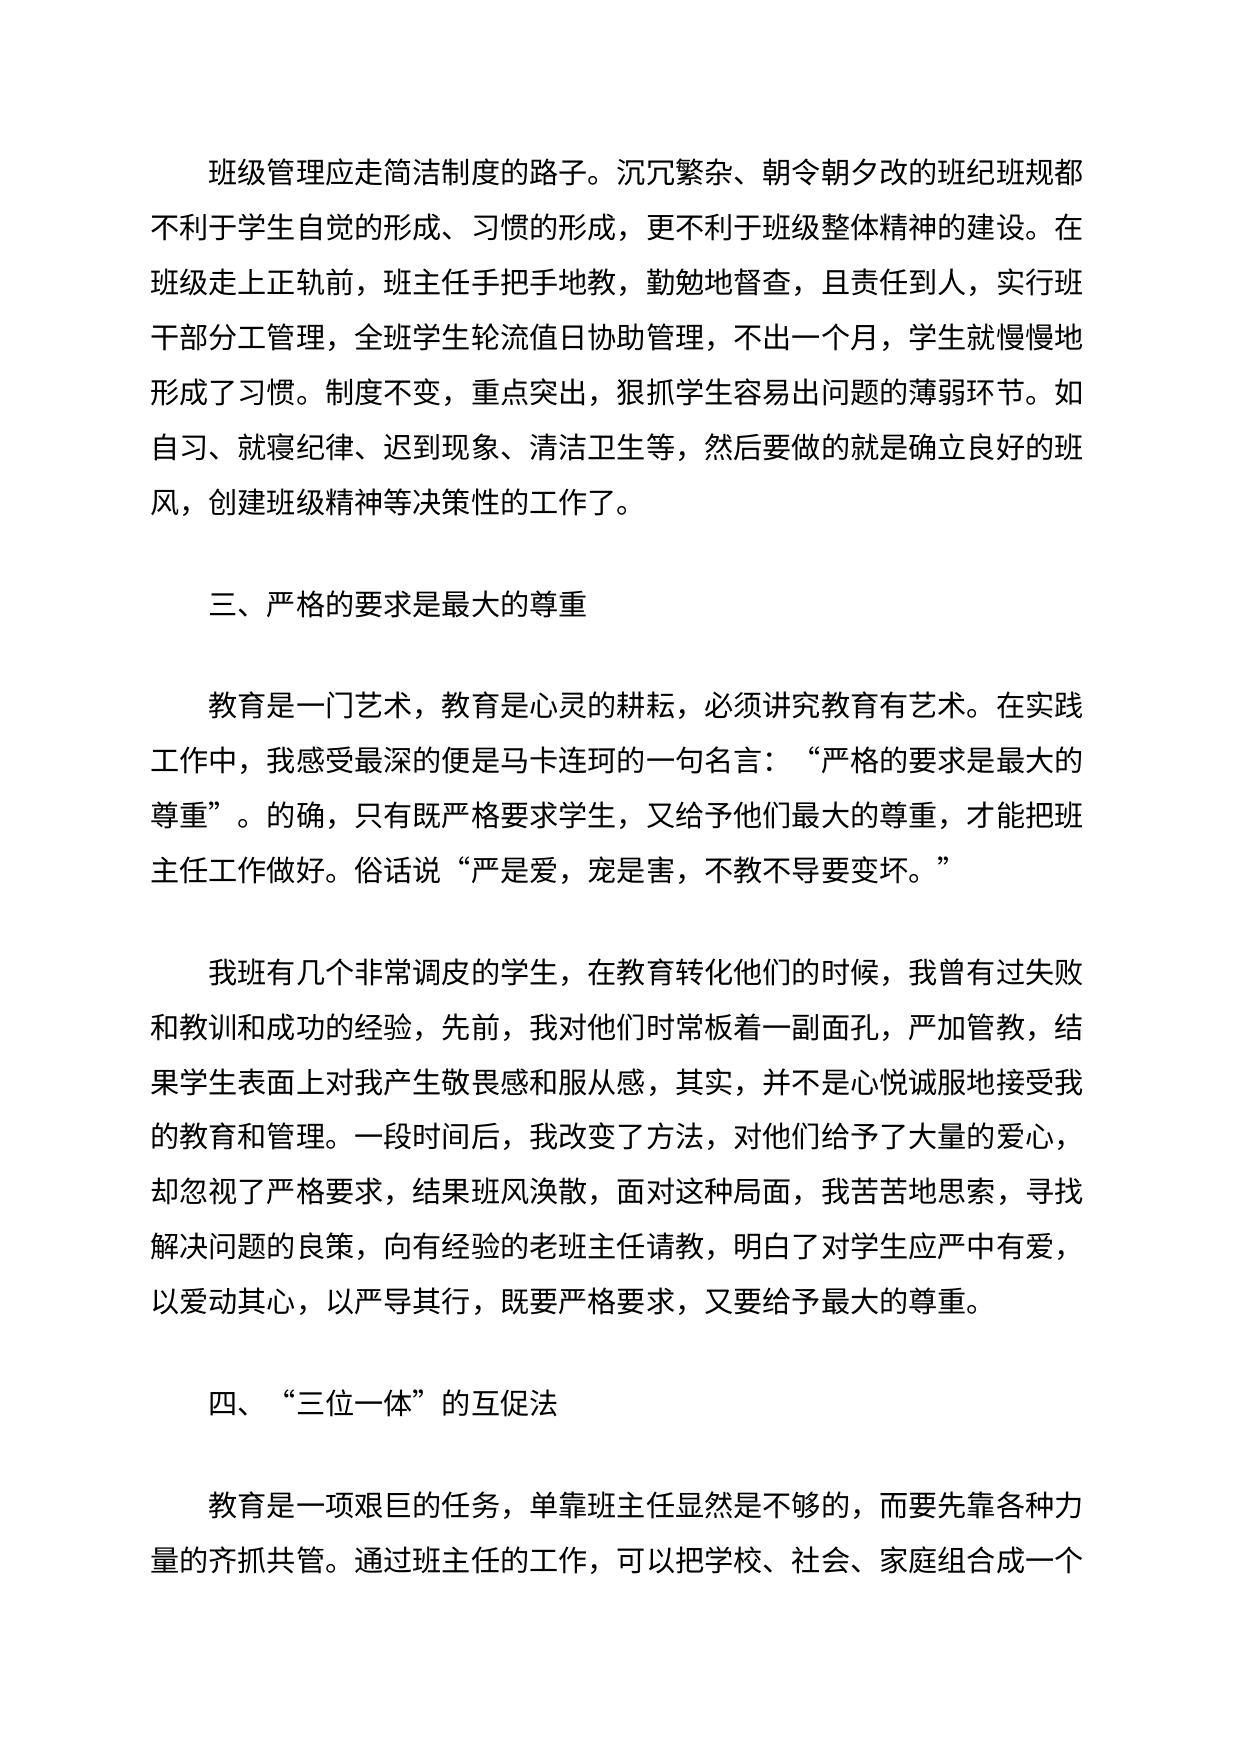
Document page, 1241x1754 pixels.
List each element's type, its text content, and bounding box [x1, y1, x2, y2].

text 三、严格的要求是最大的尊重 [150, 581, 1090, 623]
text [150, 1482, 1090, 1579]
text 班级管理应走简洁制度的路子。沉冗繁杂、朝令朝夕改的班纪班规都不利于学生自觉的形成、习惯的形成，更不利于班级整体精神的建设。在班级走上正轨前，班主任手把手地教，勤勉地督查，且责任到人，实行班干部分工管理，全班学生轮流值日协助管理，不出一个月，学生就慢慢地形成了习惯。制度不变，重点突出，狠抓学生容易出问题的薄弱环节。如自习、就寝纪律、迟到现象、清洁卫生等，然后要做的就是确立良好的班风，创建班级精神等决策性的工作了。 [150, 150, 1090, 522]
text 我班有几个非常调皮的学生，在教育转化他们的时候，我曾有过失败和教训和成功的经验，先前，我对他们时常板着一副面孔，严加管教，结果学生表面上对我产生敬畏感和服从感，其实，并不是心悦诚服地接受我的教育和管理。一段时间后，我改变了方法，对他们给予了大量的爱心，却忽视了严格要求，结果班风涣散，面对这种局面，我苦苦地思索，寻找解决问题的良策，向有经验的老班主任请教，明白了对学生应严中有爱，以爱动其心，以严导其行，既要严格要求，又要给予最大的尊重。 [150, 949, 1090, 1321]
text 四、“三位一体”的互促法 [150, 1381, 1090, 1423]
text 教育是一门艺术，教育是心灵的耕耘，必须讲究教育有艺术。在实践工作中，我感受最深的便是马卡连珂的一句名言：“严格的要求是最大的尊重”。的确，只有既严格要求学生，又给予他们最大的尊重，才能把班主任工作做好。俗话说“严是爱，宠是害，不教不导要变坏。” [150, 683, 1090, 890]
